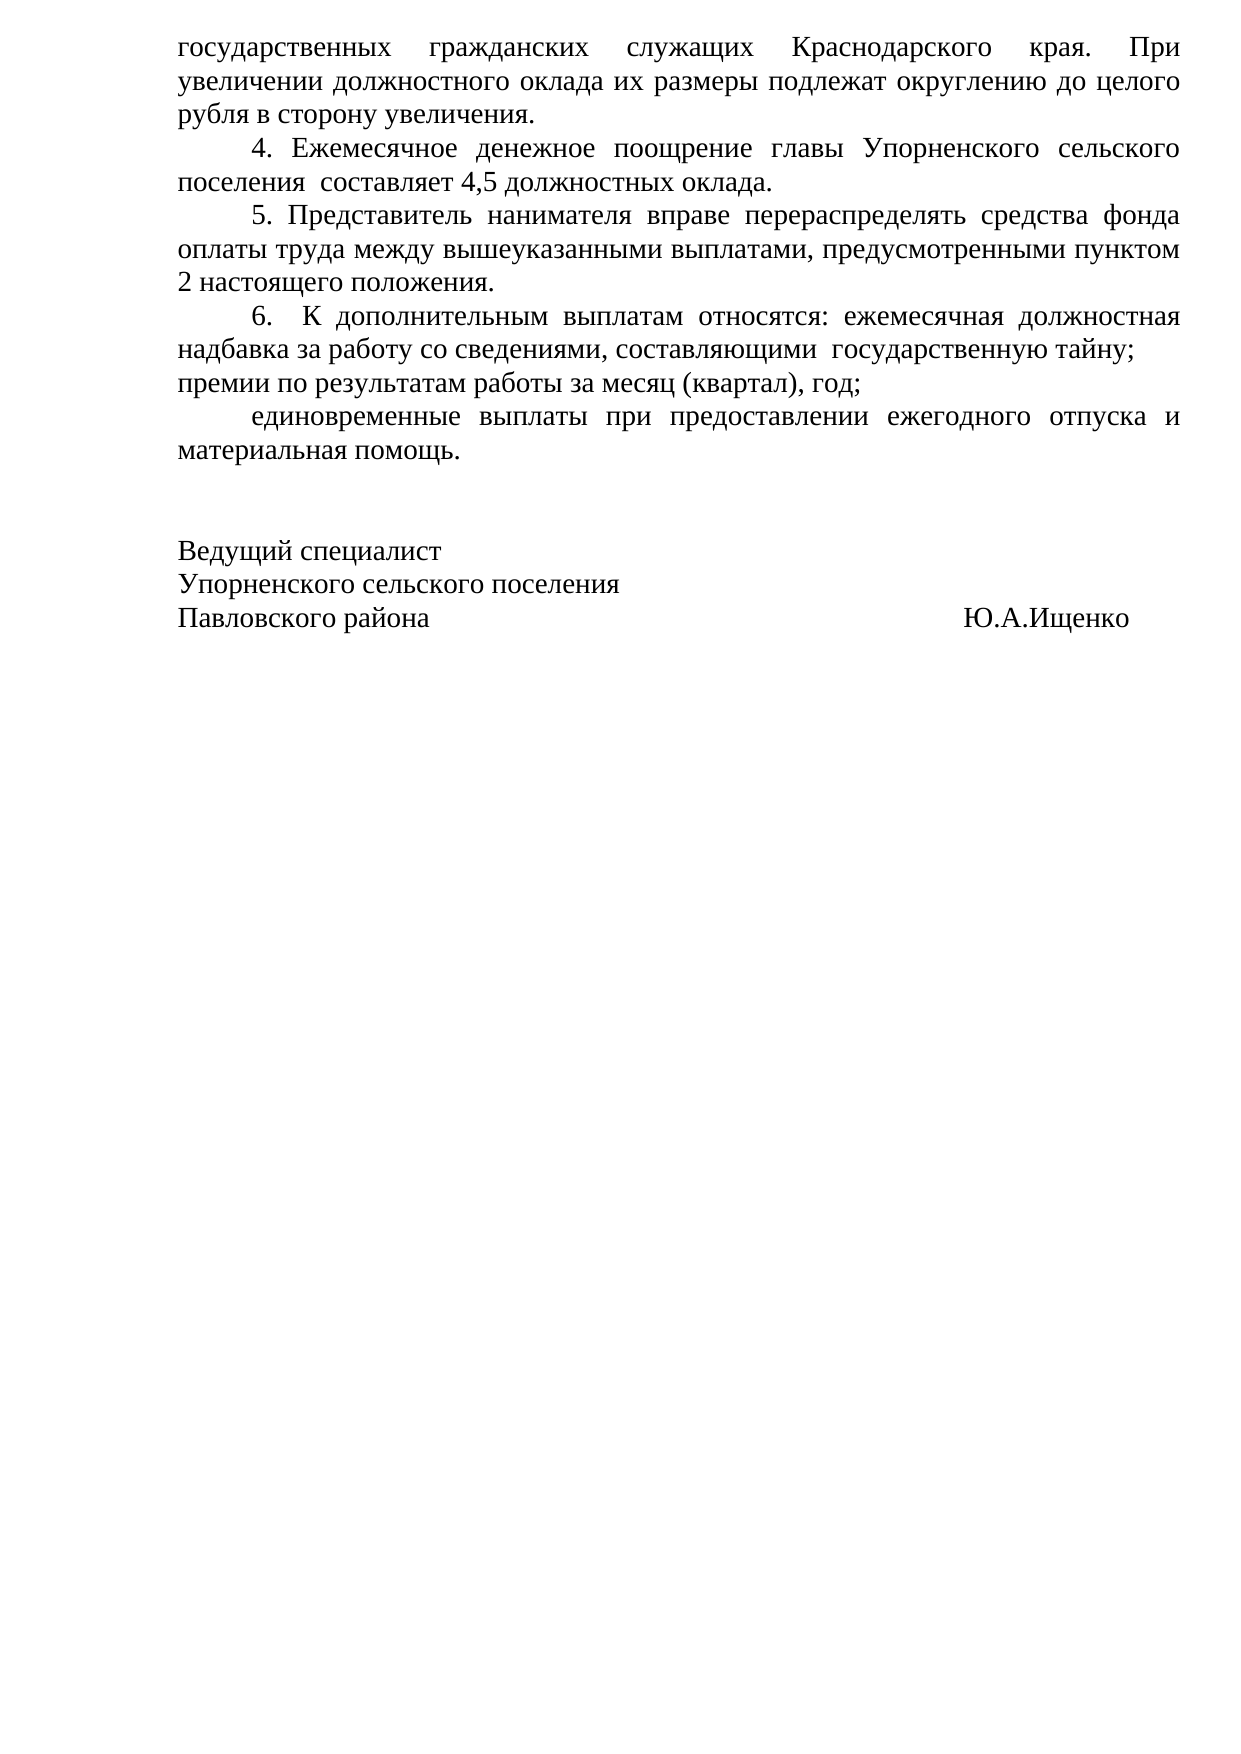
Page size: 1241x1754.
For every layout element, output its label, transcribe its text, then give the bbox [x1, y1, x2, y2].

text 5. Представитель нанимателя вправе перераспределять средства фонда оплаты труда между вышеуказанными выплатами, предусмотренными пунктом 2 настоящего положения. [177, 197, 1181, 298]
text 6. К дополнительным выплатам относятся: ежемесячная должностная надбавка за работу со сведениями, составляющими государственную тайну; [177, 298, 1181, 365]
text Ведущий специалист [177, 533, 1181, 566]
text 4. Ежемесячное денежное поощрение главы Упорненского сельского поселения составляет 4,5 должностных оклада. [177, 130, 1181, 197]
text премии по результатам работы за месяц (квартал), год; [177, 365, 1181, 398]
text единовременные выплаты при предоставлении ежегодного отпуска и материальная помощь. [177, 398, 1181, 466]
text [177, 29, 1181, 130]
text Упорненского сельского поселения [177, 566, 1181, 600]
text Павловского района Ю.А.Ищенко [177, 600, 1181, 633]
